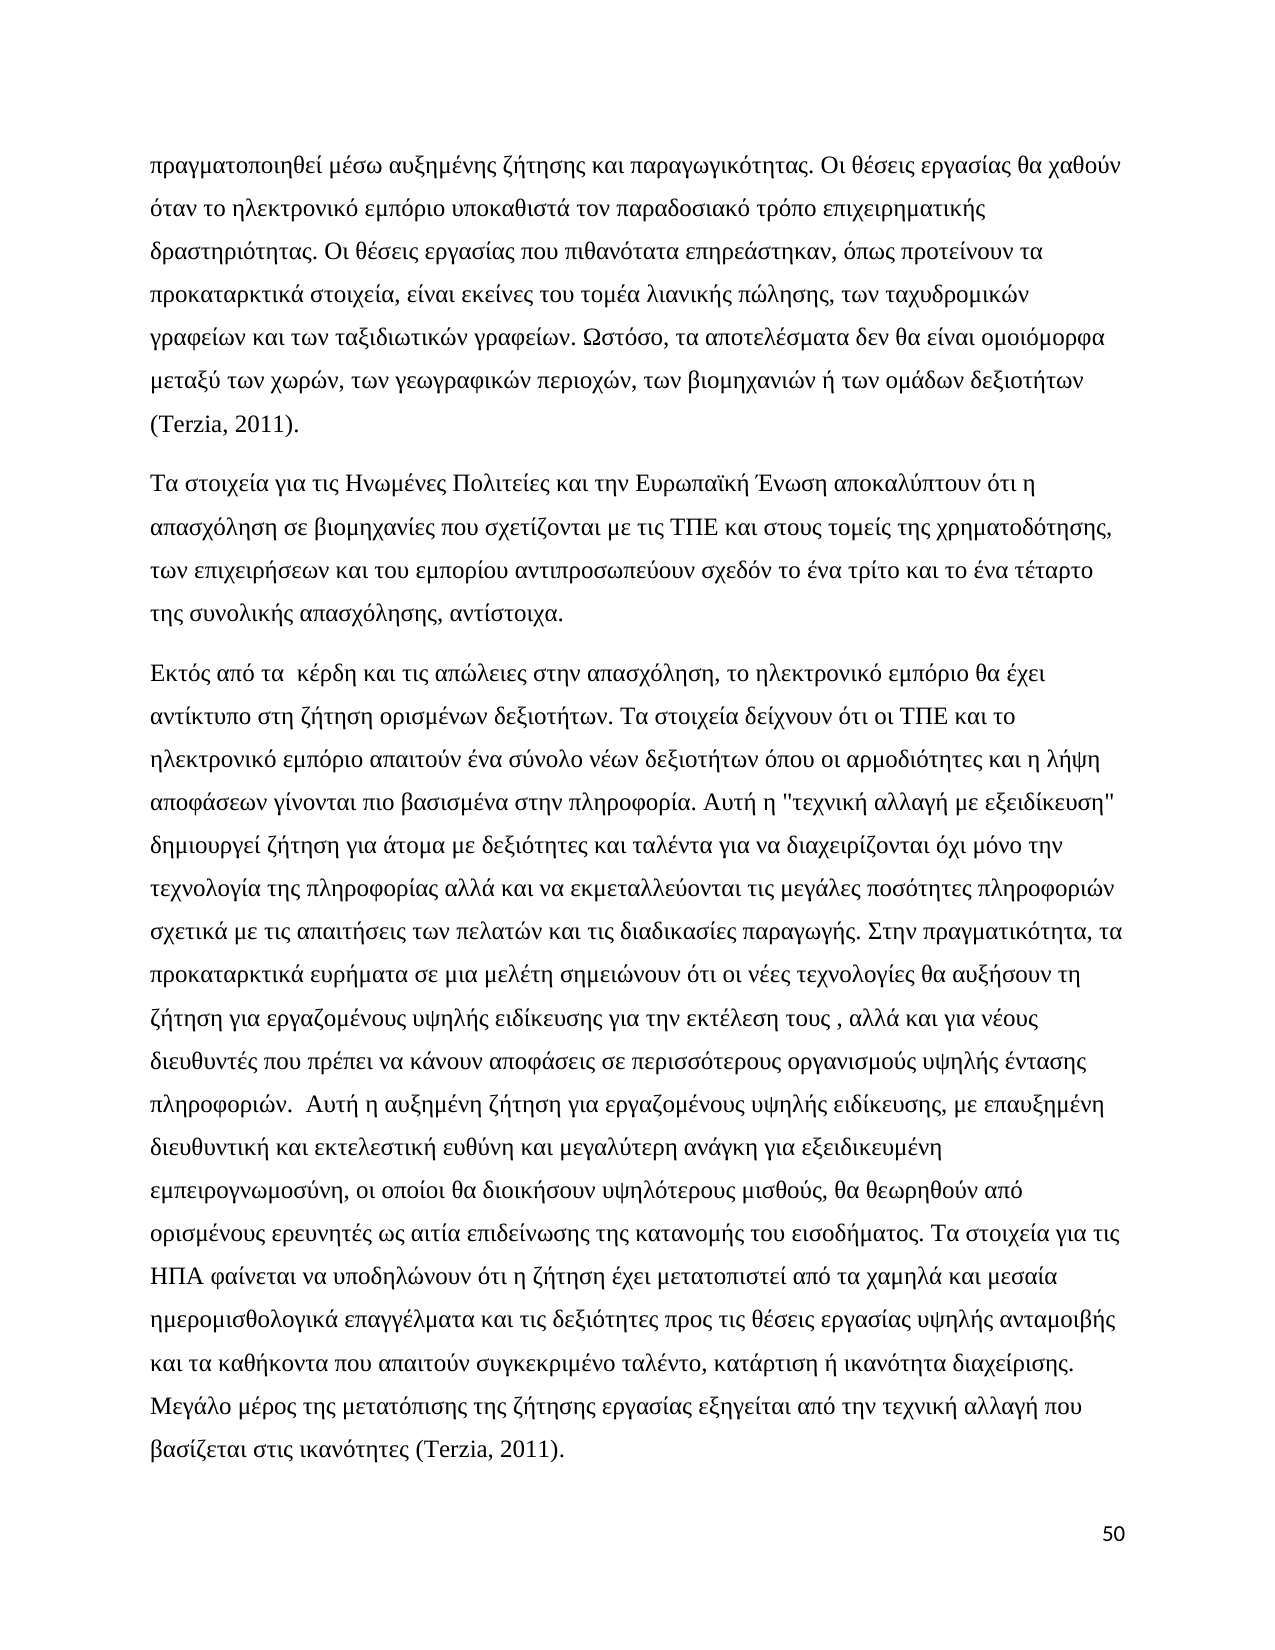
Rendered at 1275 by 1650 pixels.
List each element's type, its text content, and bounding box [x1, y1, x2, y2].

text Εκτός από τα κέρδη και τις απώλειες στην απασχόληση, το ηλεκτρονικό εμπόριο θα έχει αντίκτυπο στη ζήτηση ορισμένων δεξιοτήτων. Τα στοιχεία δείχνουν ότι οι ΤΠΕ και το ηλεκτρονικό εμπόριο απαιτούν ένα σύνολο νέων δεξιοτήτων όπου οι αρμοδιότητες και η λήψη αποφάσεων γίνονται πιο βασισμένα στην πληροφορία. Αυτή η "τεχνική αλλαγή με εξειδίκευση" δημιουργεί ζήτηση για άτομα με δεξιότητες και ταλέντα για να διαχειρίζονται όχι μόνο την τεχνολογία της πληροφορίας αλλά και να εκμεταλλεύονται τις μεγάλες ποσότητες πληροφοριών σχετικά με τις απαιτήσεις των πελατών και τις διαδικασίες παραγωγής. Στην πραγματικότητα, τα προκαταρκτικά ευρήματα σε μια μελέτη σημειώνουν ότι οι νέες τεχνολογίες θα αυξήσουν τη ζήτηση για εργαζομένους υψηλής ειδίκευσης για την εκτέλεση τους , αλλά και για νέους διευθυντές που πρέπει να κάνουν αποφάσεις σε περισσότερους οργανισμούς υψηλής έντασης πληροφοριών. Αυτή η αυξημένη ζήτηση για εργαζομένους υψηλής ειδίκευσης, με επαυξημένη διευθυντική και εκτελεστική ευθύνη και μεγαλύτερη ανάγκη για εξειδικευμένη εμπειρογνωμοσύνη, οι οποίοι θα διοικήσουν υψηλότερους μισθούς, θα θεωρηθούν από ορισμένους ερευνητές ως αιτία επιδείνωσης της κατανομής του εισοδήματος. Τα στοιχεία για τις ΗΠΑ φαίνεται να υποδηλώνουν ότι η ζήτηση έχει μετατοπιστεί από τα χαμηλά και μεσαία ημερομισθολογικά επαγγέλματα και τις δεξιότητες προς τις θέσεις εργασίας υψηλής ανταμοιβής και τα καθήκοντα που απαιτούν συγκεκριμένο ταλέντο, κατάρτιση ή ικανότητα διαχείρισης. Μεγάλο μέρος της μετατόπισης της ζήτησης εργασίας εξηγείται από την τεχνική αλλαγή που βασίζεται στις ικανότητες. [150, 658, 1125, 1463]
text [150, 150, 1125, 437]
text Τα στοιχεία για τις Ηνωμένες Πολιτείες και την Ευρωπαϊκή Ένωση αποκαλύπτουν ότι η απασχόληση σε βιομηχανίες που σχετίζονται με τις ΤΠΕ και στους τομείς της χρηματοδότησης, των επιχειρήσεων και του εμπορίου αντιπροσωπεύουν σχεδόν το ένα τρίτο και το ένα τέταρτο της συνολικής απασχόλησης, αντίστοιχα. [150, 468, 1125, 627]
